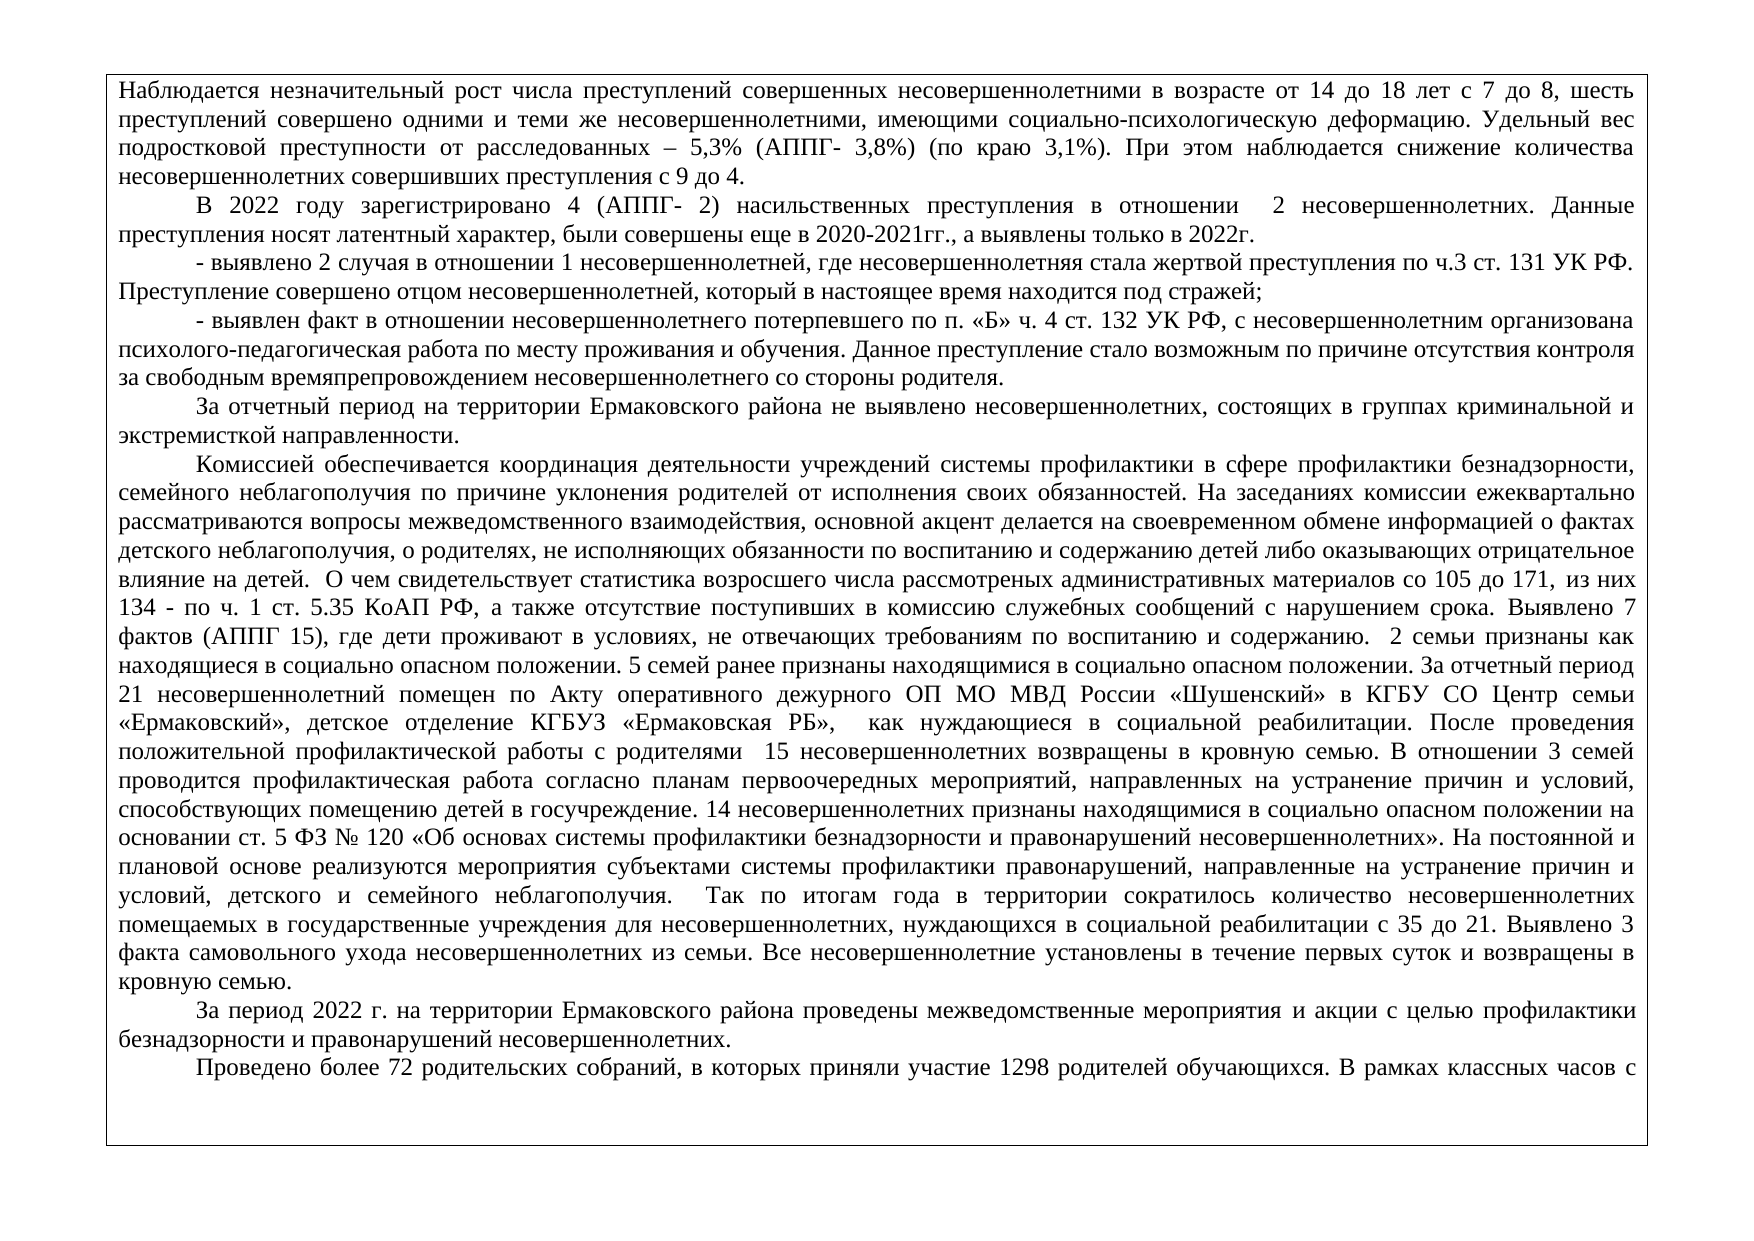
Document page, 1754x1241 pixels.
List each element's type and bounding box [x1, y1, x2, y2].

table_header [107, 75, 1647, 1145]
